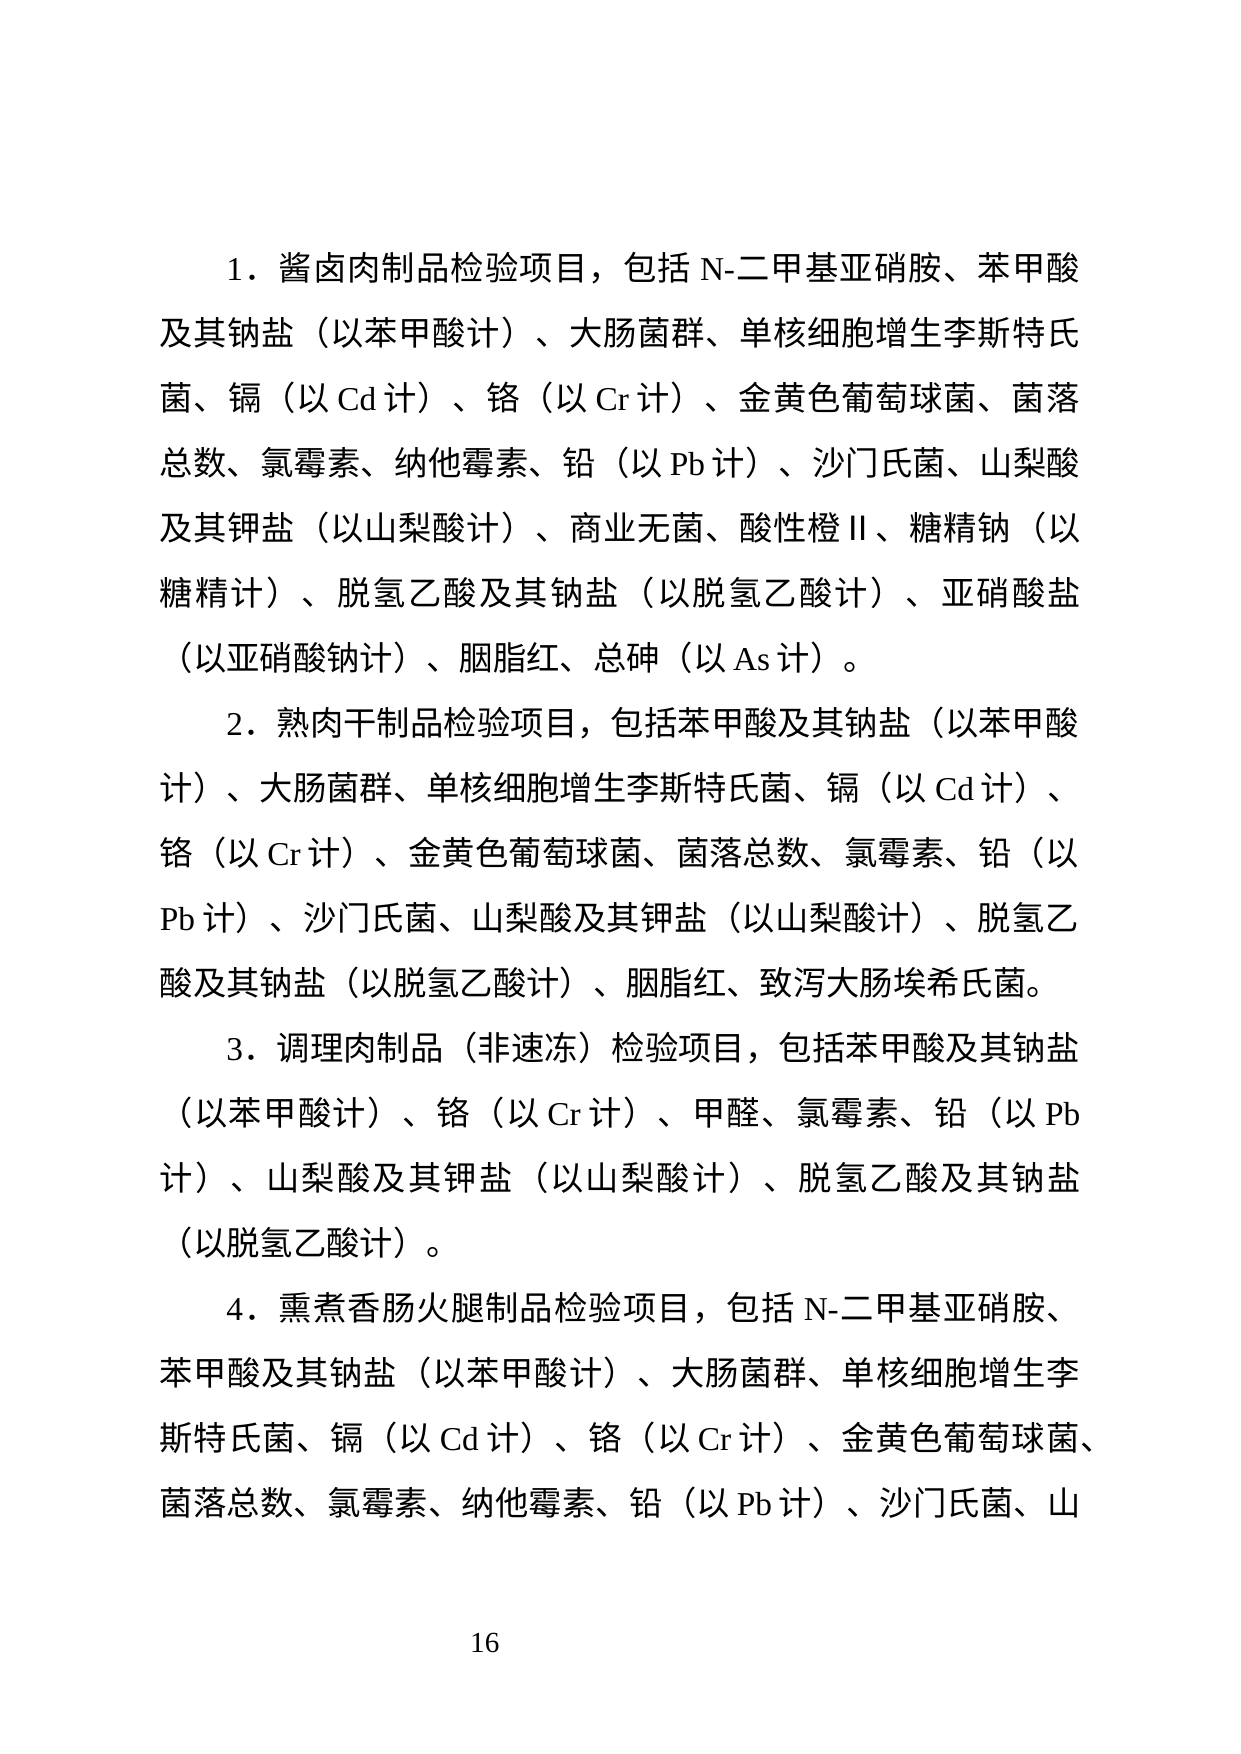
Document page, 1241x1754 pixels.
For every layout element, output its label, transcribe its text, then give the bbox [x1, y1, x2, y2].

text 1．酱卤肉制品检验项目，包括N-二甲基亚硝胺、苯甲酸及其钠盐（以苯甲酸计）、大肠菌群、单核细胞增生李斯特氏菌、镉（以Cd计）、铬（以Cr计）、金黄色葡萄球菌、菌落总数、氯霉素、纳他霉素、铅（以Pb计）、沙门氏菌、山梨酸及其钾盐（以山梨酸计）、商业无菌、酸性橙Ⅱ、糖精钠（以糖精计）、脱氢乙酸及其钠盐（以脱氢乙酸计）、亚硝酸盐（以亚硝酸钠计）、胭脂红、总砷（以As计）。 [159, 233, 1081, 688]
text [159, 1273, 1081, 1533]
text 3．调理肉制品（非速冻）检验项目，包括苯甲酸及其钠盐（以苯甲酸计）、铬（以Cr计）、甲醛、氯霉素、铅（以Pb计）、山梨酸及其钾盐（以山梨酸计）、脱氢乙酸及其钠盐（以脱氢乙酸计）。 [159, 1013, 1081, 1273]
text 2．熟肉干制品检验项目，包括苯甲酸及其钠盐（以苯甲酸计）、大肠菌群、单核细胞增生李斯特氏菌、镉（以Cd计）、铬（以Cr计）、金黄色葡萄球菌、菌落总数、氯霉素、铅（以Pb计）、沙门氏菌、山梨酸及其钾盐（以山梨酸计）、脱氢乙酸及其钠盐（以脱氢乙酸计）、胭脂红、致泻大肠埃希氏菌。 [159, 688, 1081, 1013]
